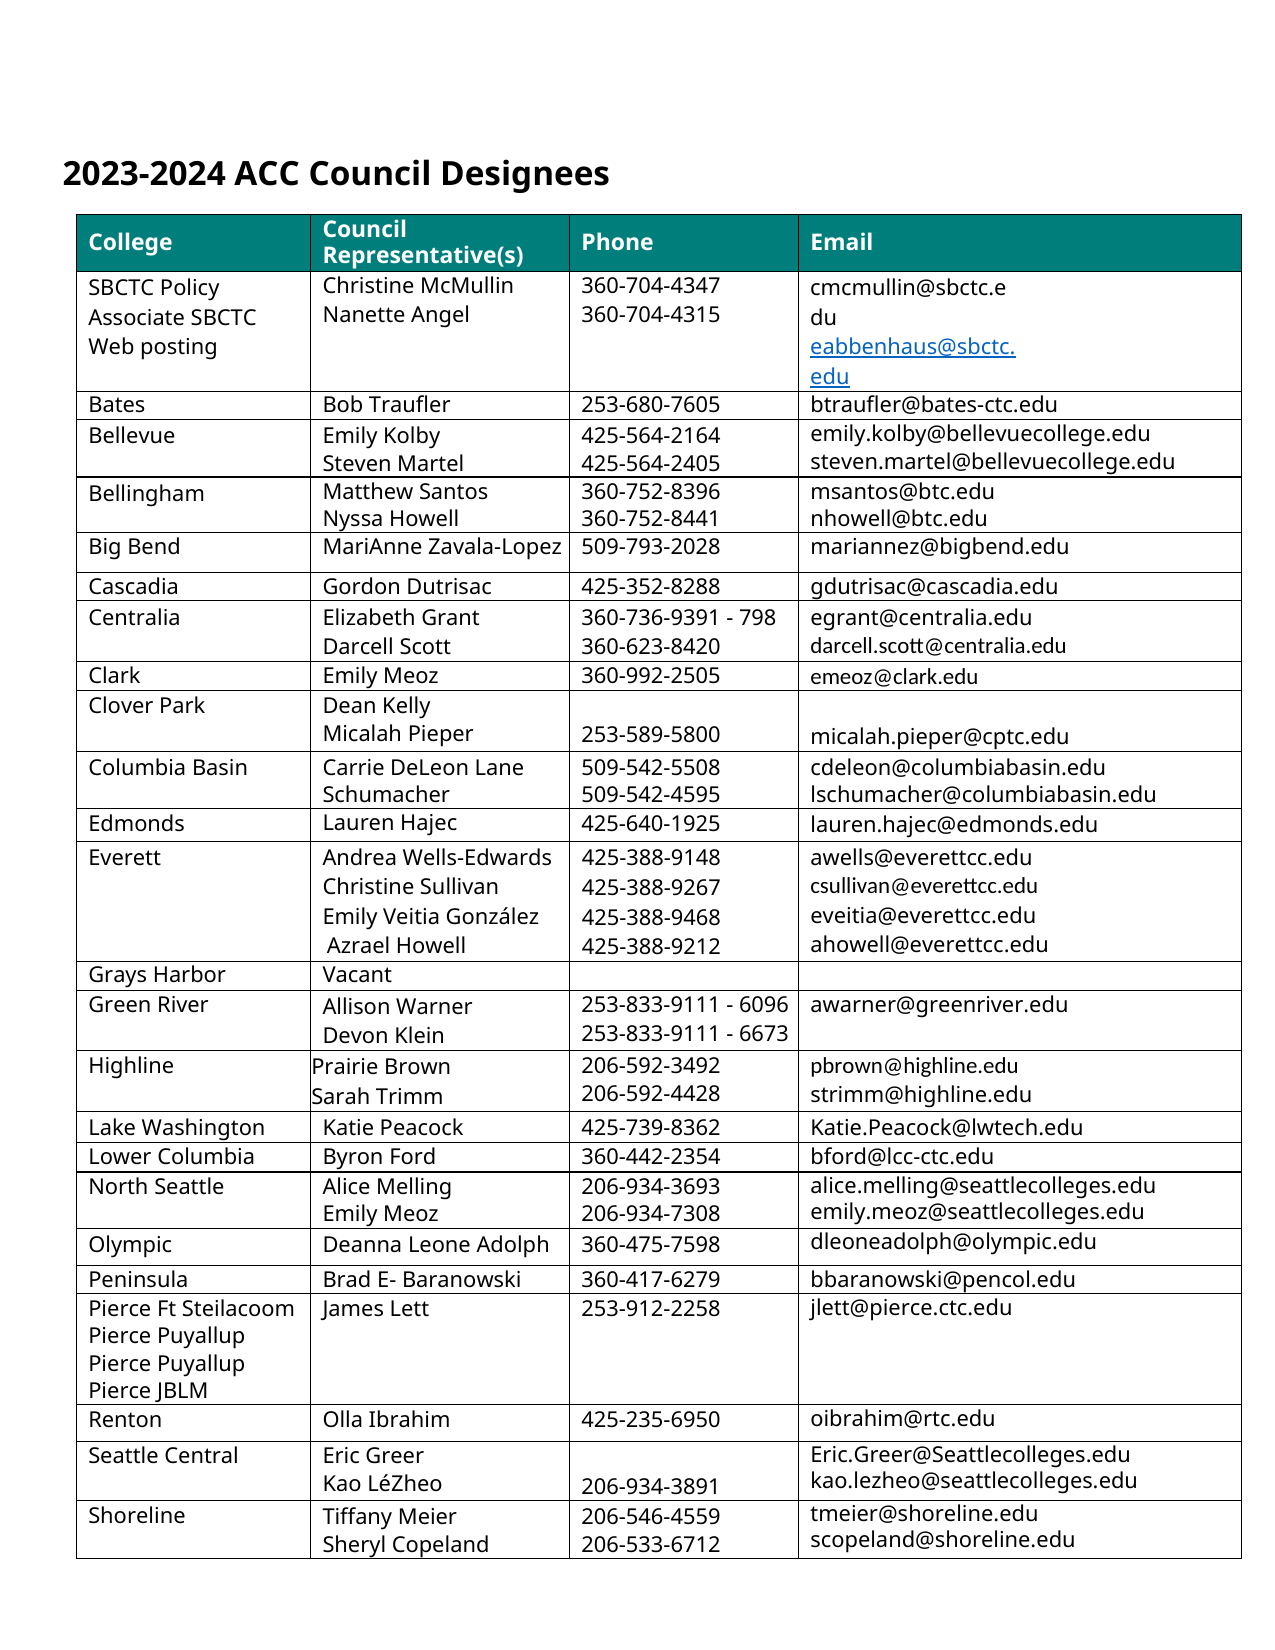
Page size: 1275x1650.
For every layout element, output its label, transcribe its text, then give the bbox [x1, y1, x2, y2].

table_cell Dean Kelly Micalah Pieper [311, 691, 569, 751]
table_cell Tiffany Meier Sheryl Copeland [311, 1501, 569, 1558]
table_cell micalah.pieper@cptc.edu [799, 691, 1241, 751]
table_cell 425-352-8288 [570, 573, 798, 600]
table_cell btraufler@bates-ctc.edu [799, 392, 1241, 418]
table_cell Cascadia [77, 573, 310, 600]
table_cell bbaranowski@pencol.edu [799, 1266, 1241, 1293]
table_cell 425-640-1925 [570, 809, 798, 841]
table_cell Centralia [77, 601, 310, 661]
table_cell 425-564-2164 425-564-2405 [570, 420, 798, 476]
table_cell Shoreline [77, 1501, 310, 1558]
table_cell Olympic [77, 1229, 310, 1265]
table_cell 509-542-5508 509-542-4595 [570, 752, 798, 808]
table_cell emeoz@clark.edu [799, 662, 1241, 690]
table_cell Highline [77, 1051, 310, 1111]
table_cell Clark [77, 662, 310, 690]
table_cell Emily Meoz [311, 662, 569, 690]
table_cell Bellingham [77, 478, 310, 532]
table_header Phone [570, 215, 798, 271]
table_cell emily.kolby@bellevuecollege.edu steven.martel@bellevuecollege.edu [799, 420, 1241, 476]
table_cell msantos@btc.edu nhowell@btc.edu [799, 478, 1241, 532]
table_cell tmeier@shoreline.edu scopeland@shoreline.edu [799, 1501, 1241, 1558]
table_cell Christine McMullin Nanette Angel [311, 272, 569, 391]
table_cell awarner@greenriver.edu [799, 991, 1241, 1050]
table_cell dleoneadolph@olympic.edu [799, 1229, 1241, 1265]
table_cell gdutrisac@cascadia.edu [799, 573, 1241, 600]
table_cell Elizabeth Grant Darcell Scott [311, 601, 569, 661]
table_cell Katie Peacock [311, 1112, 569, 1142]
table_cell [799, 962, 1241, 989]
table_cell Matthew Santos Nyssa Howell [311, 478, 569, 532]
table_cell cmcmullin@sbctc.edu eabbenhaus@sbctc.edu [799, 272, 1241, 391]
table_cell 253-833-9111 - 6096 253-833-9111 - 6673 [570, 991, 798, 1050]
table_cell 360-752-8396 360-752-8441 [570, 478, 798, 532]
table_cell Byron Ford [311, 1143, 569, 1171]
table_cell Everett [77, 842, 310, 961]
table_cell Bob Traufler [311, 392, 569, 418]
table_cell Lauren Hajec [311, 809, 569, 841]
table_cell 509-793-2028 [570, 533, 798, 572]
table_cell oibrahim@rtc.edu [799, 1405, 1241, 1441]
table_cell Peninsula [77, 1266, 310, 1293]
table_cell Katie.Peacock@lwtech.edu [799, 1112, 1241, 1142]
table_cell lauren.hajec@edmonds.edu [799, 809, 1241, 841]
table_cell 360-475-7598 [570, 1229, 798, 1265]
table_cell 206-934-3693 206-934-7308 [570, 1173, 798, 1228]
table_cell Carrie DeLeon Lane Schumacher [311, 752, 569, 808]
table_cell jlett@pierce.ctc.edu [799, 1294, 1241, 1404]
table_cell Prairie Brown Sarah Trimm [311, 1051, 569, 1111]
table_cell Bates [77, 392, 310, 418]
table_cell 206-592-3492 206-592-4428 [570, 1051, 798, 1111]
table_cell Big Bend [77, 533, 310, 572]
table_cell 360-736-9391 - 798 360-623-8420 [570, 601, 798, 661]
table_header Email [799, 215, 1241, 271]
text 2023-2024 ACC Council Designees [62, 150, 799, 196]
table_header Council Representative(s) [311, 215, 569, 271]
table_cell Edmonds [77, 809, 310, 841]
table_cell Grays Harbor [77, 962, 310, 989]
table_cell [570, 962, 798, 989]
table_cell North Seattle [77, 1173, 310, 1228]
table_cell Vacant [311, 962, 569, 989]
table_cell MariAnne Zavala-Lopez [311, 533, 569, 572]
table_cell 425-739-8362 [570, 1112, 798, 1142]
table_cell alice.melling@seattlecolleges.edu emily.meoz@seattlecolleges.edu [799, 1173, 1241, 1228]
table_cell mariannez@bigbend.edu [799, 533, 1241, 572]
table_cell cdeleon@columbiabasin.edu lschumacher@columbiabasin.edu [799, 752, 1241, 808]
table_cell Bellevue [77, 420, 310, 476]
table_cell 206-934-3891 [570, 1442, 798, 1500]
table_cell Brad E- Baranowski [311, 1266, 569, 1293]
table_cell Lake Washington [77, 1112, 310, 1142]
table_cell Emily Kolby Steven Martel [311, 420, 569, 476]
table_cell Andrea Wells-Edwards Christine Sullivan Emily Veitia González Azrael Howell [311, 842, 569, 961]
table_cell Seattle Central [77, 1442, 310, 1500]
table_cell Columbia Basin [77, 752, 310, 808]
table_cell 425-235-6950 [570, 1405, 798, 1441]
table_cell 253-589-5800 [570, 691, 798, 751]
table_cell Allison Warner Devon Klein [311, 991, 569, 1050]
table_cell Lower Columbia [77, 1143, 310, 1171]
table_cell Gordon Dutrisac [311, 573, 569, 600]
table_cell 253-680-7605 [570, 392, 798, 418]
table_cell Alice Melling Emily Meoz [311, 1173, 569, 1228]
table_cell Pierce Ft Steilacoom Pierce Puyallup Pierce Puyallup Pierce JBLM [77, 1294, 310, 1404]
table_cell Eric.Greer@Seattlecolleges.edu kao.lezheo@seattlecolleges.edu [799, 1442, 1241, 1500]
table_cell Eric Greer Kao LéZheo [311, 1442, 569, 1500]
table_cell 425-388-9148 425-388-9267 425-388-9468 425-388-9212 [570, 842, 798, 961]
table_cell Renton [77, 1405, 310, 1441]
table_cell 360-704-4347 360-704-4315 [570, 272, 798, 391]
table_cell 360-417-6279 [570, 1266, 798, 1293]
table_cell egrant@centralia.edu darcell.scott@centralia.edu [799, 601, 1241, 661]
table_cell 360-992-2505 [570, 662, 798, 690]
table_cell James Lett [311, 1294, 569, 1404]
table_cell bford@lcc-ctc.edu [799, 1143, 1241, 1171]
table_cell pbrown@highline.edu strimm@highline.edu [799, 1051, 1241, 1111]
table_header College [77, 215, 310, 271]
table_cell Clover Park [77, 691, 310, 751]
table_cell Olla Ibrahim [311, 1405, 569, 1441]
table_cell 206-546-4559 206-533-6712 [570, 1501, 798, 1558]
table_cell 253-912-2258 [570, 1294, 798, 1404]
table_cell awells@everettcc.edu csullivan@everettcc.edu eveitia@everettcc.edu ahowell@everettcc.edu [799, 842, 1241, 961]
table_cell Deanna Leone Adolph [311, 1229, 569, 1265]
table_cell 360-442-2354 [570, 1143, 798, 1171]
table_cell SBCTC Policy Associate SBCTC Web posting [77, 272, 310, 391]
table_cell Green River [77, 991, 310, 1050]
